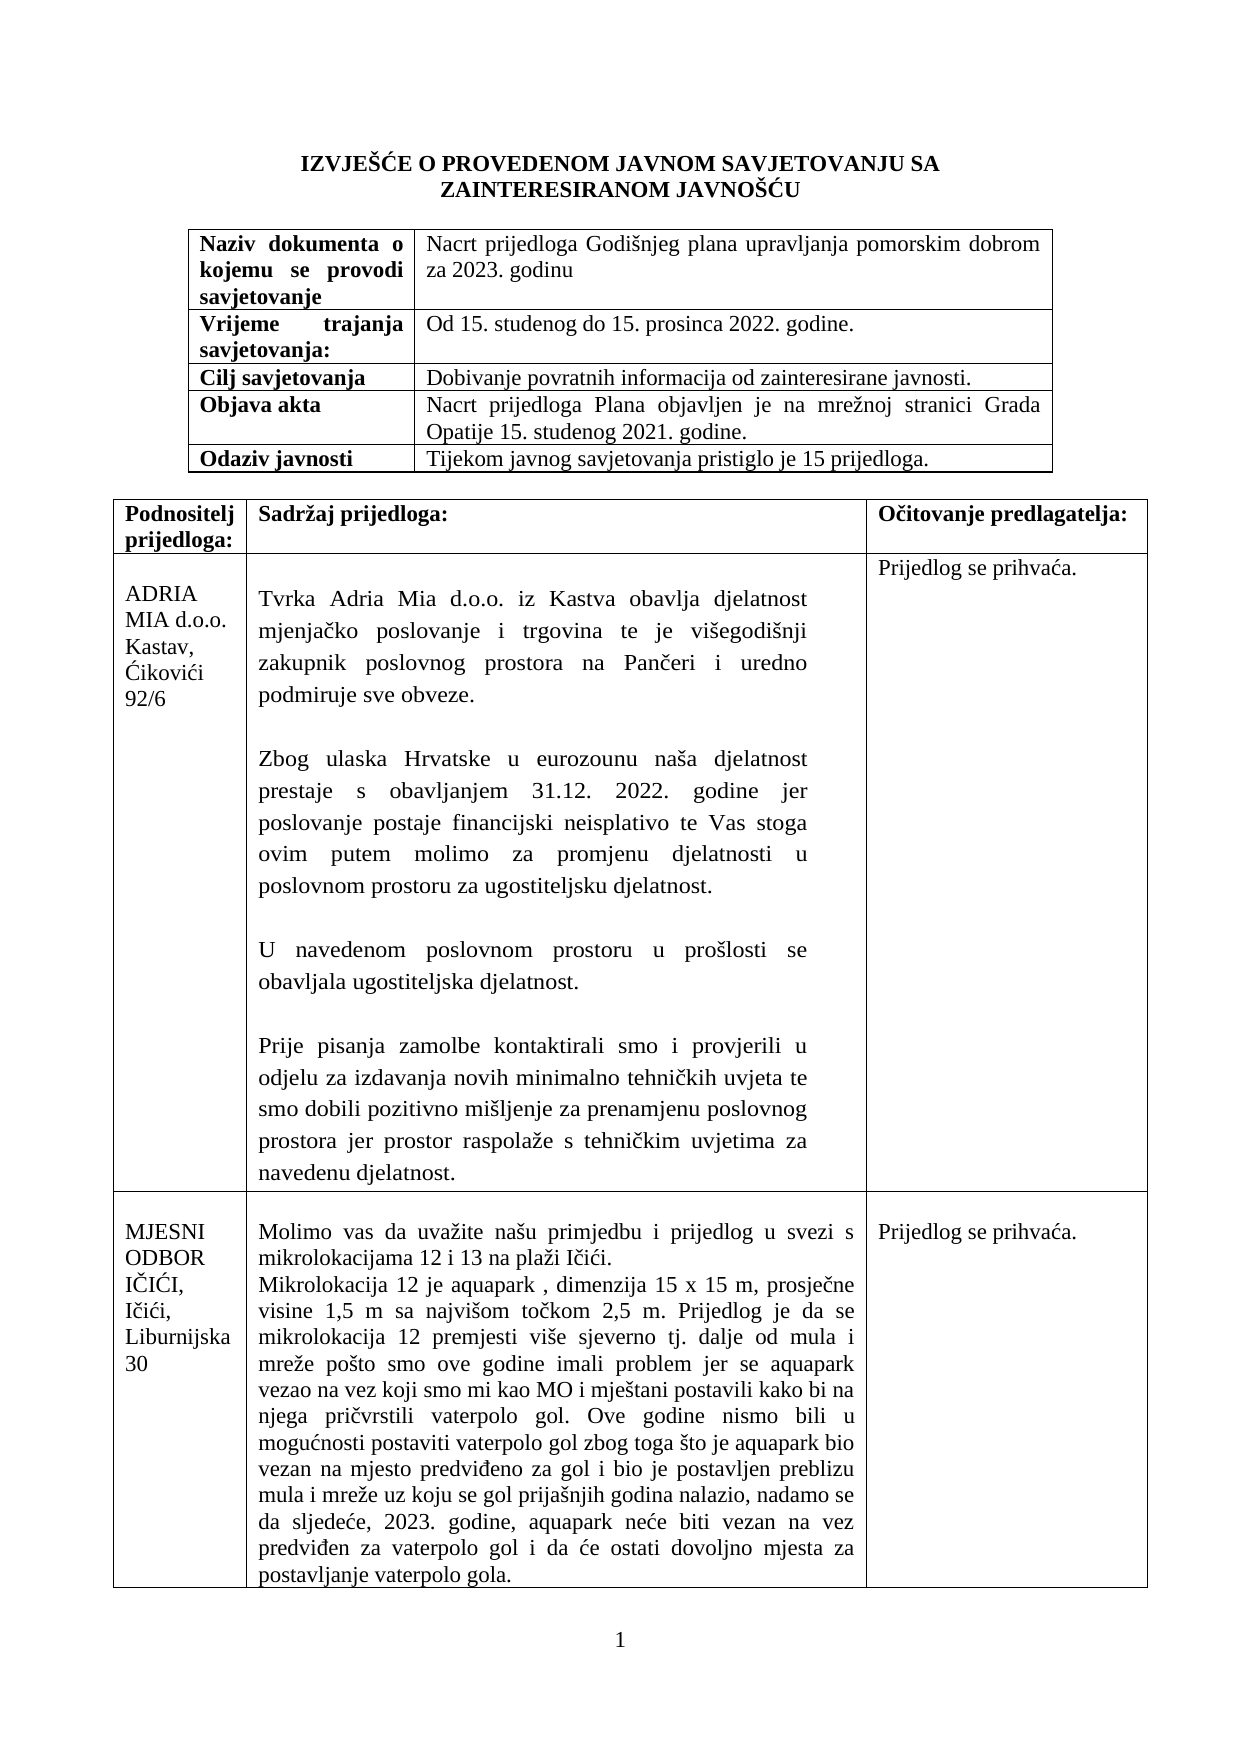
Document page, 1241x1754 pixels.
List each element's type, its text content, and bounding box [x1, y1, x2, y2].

table_header Nacrt prijedloga Godišnjeg plana upravljanja pomorskim dobrom za 2023. godinu [415, 230, 1052, 309]
table_cell Nacrt prijedloga Plana objavljen je na mrežnoj stranici Grada Opatije 15. studenog 2021. godine. [415, 391, 1052, 444]
table_cell ADRIA MIA d.o.o. Kastav, Ćikovići 92/6 [114, 554, 246, 1191]
table_cell Prijedlog se prihvaća. [867, 554, 1147, 1191]
table_header Podnositelj prijedloga: [114, 500, 246, 553]
table_cell Tijekom javnog savjetovanja pristiglo je 15 prijedloga. [415, 445, 1052, 471]
table_cell Tvrka Adria Mia d.o.o. iz Kastva obavlja djelatnost mjenjačko poslovanje i trgovina te je višegodišnji zakupnik poslovnog prostora na Pančeri i uredno podmiruje sve obveze. Zbog ulaska Hrvatske u eurozounu naša djelatnost prestaje s obavljanjem 31.12. 2022. godine jer poslovanje postaje financijski neisplativo te Vas stoga ovim putem molimo za promjenu djelatnosti u poslovnom prostoru za ugostiteljsku djelatnost. U navedenom poslovnom prostoru u prošlosti se obavljala ugostiteljska djelatnost. Prije pisanja zamolbe kontaktirali smo i provjerili u odjelu za izdavanja novih minimalno tehničkih uvjeta te smo dobili pozitivno mišljenje za prenamjenu poslovnog prostora jer prostor raspolaže s tehničkim uvjetima za navedenu djelatnost. [247, 554, 866, 1191]
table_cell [247, 1192, 866, 1587]
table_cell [114, 1192, 246, 1587]
table_cell Objava akta [189, 391, 414, 444]
table_header Očitovanje predlagatelja: [867, 500, 1147, 553]
table_cell Dobivanje povratnih informacija od zainteresirane javnosti. [415, 364, 1052, 390]
table_cell Cilj savjetovanja [189, 364, 414, 390]
text IZVJEŠĆE O PROVEDENOM JAVNOM SAVJETOVANJU SA ZAINTERESIRANOM JAVNOŠĆU [187, 150, 1053, 203]
table_cell Vrijeme trajanja savjetovanja: [189, 310, 414, 363]
table_cell Odaziv javnosti [189, 445, 414, 471]
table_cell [867, 1192, 1147, 1587]
table_header Sadržaj prijedloga: [247, 500, 866, 553]
table_cell Od 15. studenog do 15. prosinca 2022. godine. [415, 310, 1052, 363]
table_header Naziv dokumenta o kojemu se provodi savjetovanje [189, 230, 414, 309]
